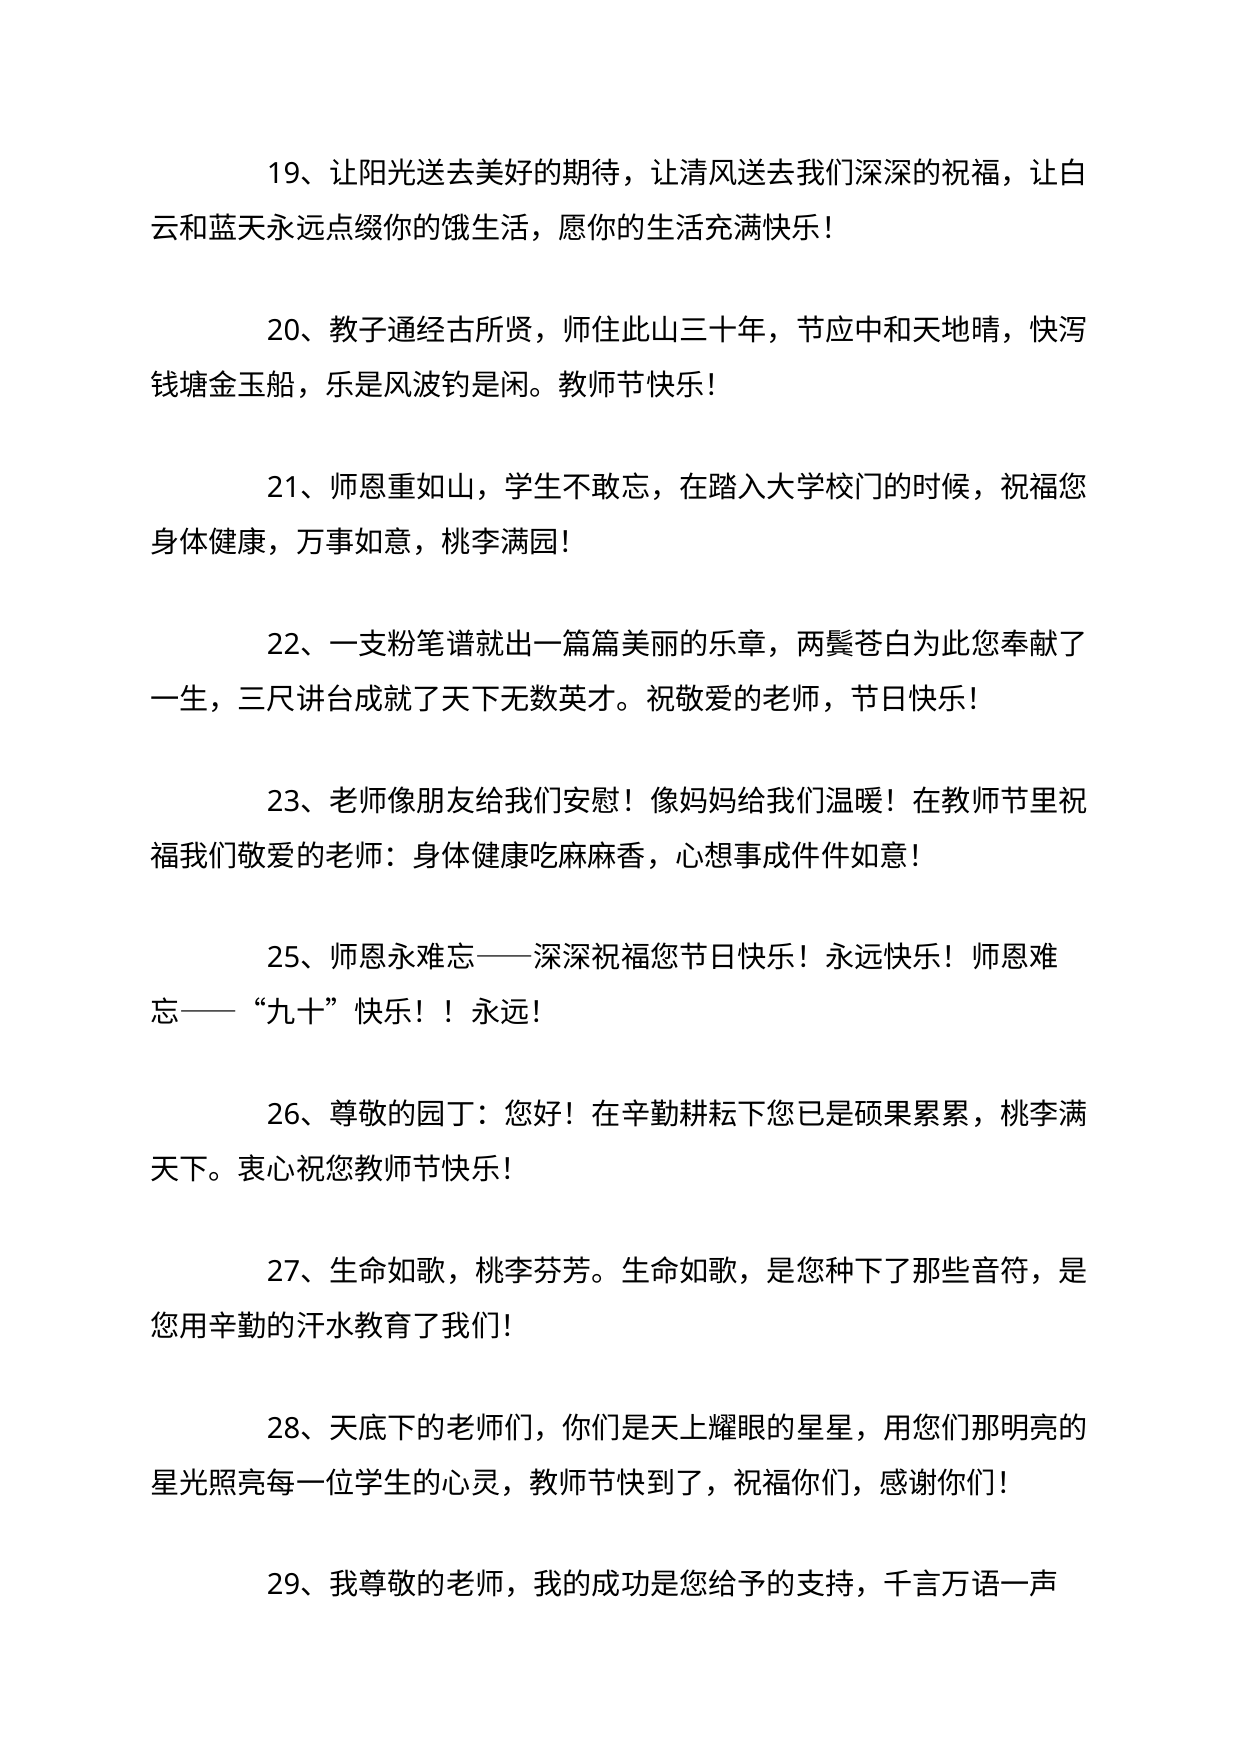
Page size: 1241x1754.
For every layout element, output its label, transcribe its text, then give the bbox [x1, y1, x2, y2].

text 20、教子通经古所贤，师住此山三十年，节应中和天地晴，快泻钱塘金玉船，乐是风波钓是闲。教师节快乐！ [150, 307, 1090, 404]
text 28、天底下的老师们，你们是天上耀眼的星星，用您们那明亮的星光照亮每一位学生的心灵，教师节快到了，祝福你们，感谢你们！ [150, 1404, 1090, 1501]
text 26、尊敬的园丁：您好！在辛勤耕耘下您已是硕果累累，桃李满天下。衷心祝您教师节快乐！ [150, 1091, 1090, 1188]
text 21、师恩重如山，学生不敢忘，在踏入大学校门的时候，祝福您身体健康，万事如意，桃李满园！ [150, 463, 1090, 561]
text 25、师恩永难忘――深深祝福您节日快乐！永远快乐！师恩难忘――“九十”快乐！！永远！ [150, 934, 1090, 1031]
text 19、让阳光送去美好的期待，让清风送去我们深深的祝福，让白云和蓝天永远点缀你的饿生活，愿你的生活充满快乐！ [150, 150, 1090, 247]
text 27、生命如歌，桃李芬芳。生命如歌，是您种下了那些音符，是您用辛勤的汗水教育了我们！ [150, 1247, 1090, 1345]
text 22、一支粉笔谱就出一篇篇美丽的乐章，两鬓苍白为此您奉献了一生，三尺讲台成就了天下无数英才。祝敬爱的老师，节日快乐！ [150, 620, 1090, 718]
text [150, 1561, 1090, 1603]
text 23、老师像朋友给我们安慰！像妈妈给我们温暖！在教师节里祝福我们敬爱的老师：身体健康吃麻麻香，心想事成件件如意！ [150, 777, 1090, 874]
